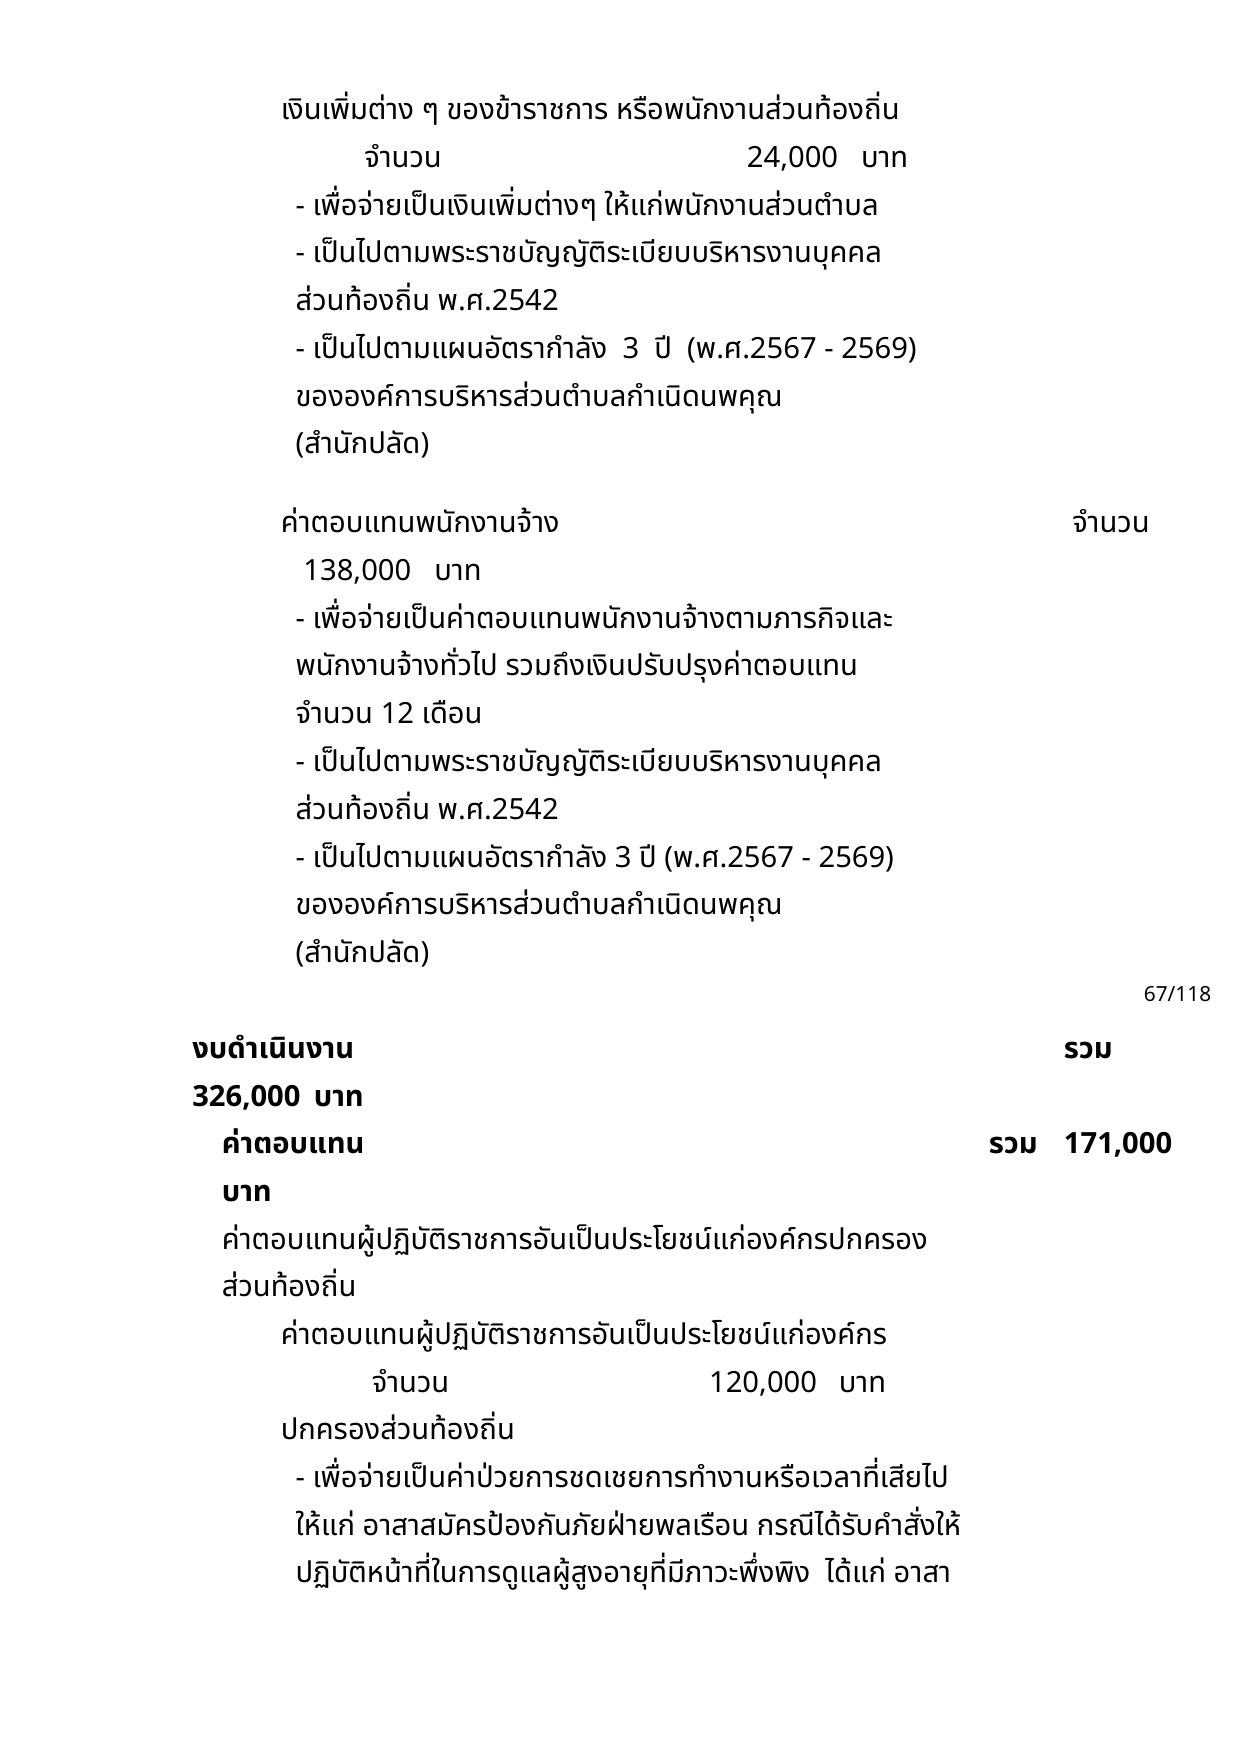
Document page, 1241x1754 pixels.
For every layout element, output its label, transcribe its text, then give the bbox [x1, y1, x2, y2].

text ปกครองส่วนท้องถิ่น [89, 1409, 1211, 1453]
text (สำนักปลัด) [89, 931, 1211, 976]
text ปฏิบัติหน้าที่ในการดูแลผู้สูงอายุที่มีภาวะพึ่งพิง ได้แก่ อาสา [89, 1552, 1211, 1596]
text พนักงานจ้างทั่วไป รวมถึงเงินปรับปรุงค่าตอบแทน [89, 645, 1211, 689]
text - เป็นไปตามพระราชบัญญัติระเบียบบริหารงานบุคคล [89, 740, 1211, 784]
text ค่าตอบแทนผู้ปฏิบัติราชการอันเป็นประโยชน์แก่องค์กร จำนวน 120,000 บาท [89, 1313, 1211, 1405]
text งบดำเนินงาน รวม 326,000 บาท [89, 1027, 1211, 1119]
text ค่าตอบแทนผู้ปฏิบัติราชการอันเป็นประโยชน์แก่องค์กรปกครอง [89, 1218, 1211, 1262]
text จำนวน 12 เดือน [89, 692, 1211, 737]
text เงินเพิ่มต่าง ๆ ของข้าราชการ หรือพนักงานส่วนท้องถิ่น จำนวน 24,000 บาท [89, 89, 1211, 180]
text ขององค์การบริหารส่วนตำบลกำเนิดนพคุณ [89, 375, 1211, 419]
text - เพื่อจ่ายเป็นเงินเพิ่มต่างๆ ให้แก่พนักงานส่วนตำบล [89, 184, 1211, 228]
text - เป็นไปตามแผนอัตรากำลัง 3 ปี (พ.ศ.2567 - 2569) [89, 836, 1211, 880]
text ค่าตอบแทน รวม 171,000 บาท [89, 1123, 1211, 1215]
text - เป็นไปตามแผนอัตรากำลัง 3 ปี (พ.ศ.2567 - 2569) [89, 327, 1211, 372]
text ขององค์การบริหารส่วนตำบลกำเนิดนพคุณ [89, 884, 1211, 928]
text - เพื่อจ่ายเป็นค่าตอบแทนพนักงานจ้างตามภารกิจและ [89, 597, 1211, 641]
text ส่วนท้องถิ่น พ.ศ.2542 [89, 788, 1211, 832]
text - เพื่อจ่ายเป็นค่าป่วยการชดเชยการทำงานหรือเวลาที่เสียไป [89, 1456, 1211, 1501]
text (สำนักปลัด) [89, 423, 1211, 467]
text ค่าตอบแทนพนักงานจ้าง จำนวน 138,000 บาท [89, 502, 1211, 593]
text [89, 232, 1211, 276]
text ส่วนท้องถิ่น [89, 1266, 1211, 1310]
text ส่วนท้องถิ่น พ.ศ.2542 [89, 279, 1211, 324]
text 67/118 [89, 979, 1211, 1008]
text ให้แก่ อาสาสมัครป้องกันภัยฝ่ายพลเรือน กรณีได้รับคำสั่งให้ [89, 1504, 1211, 1548]
